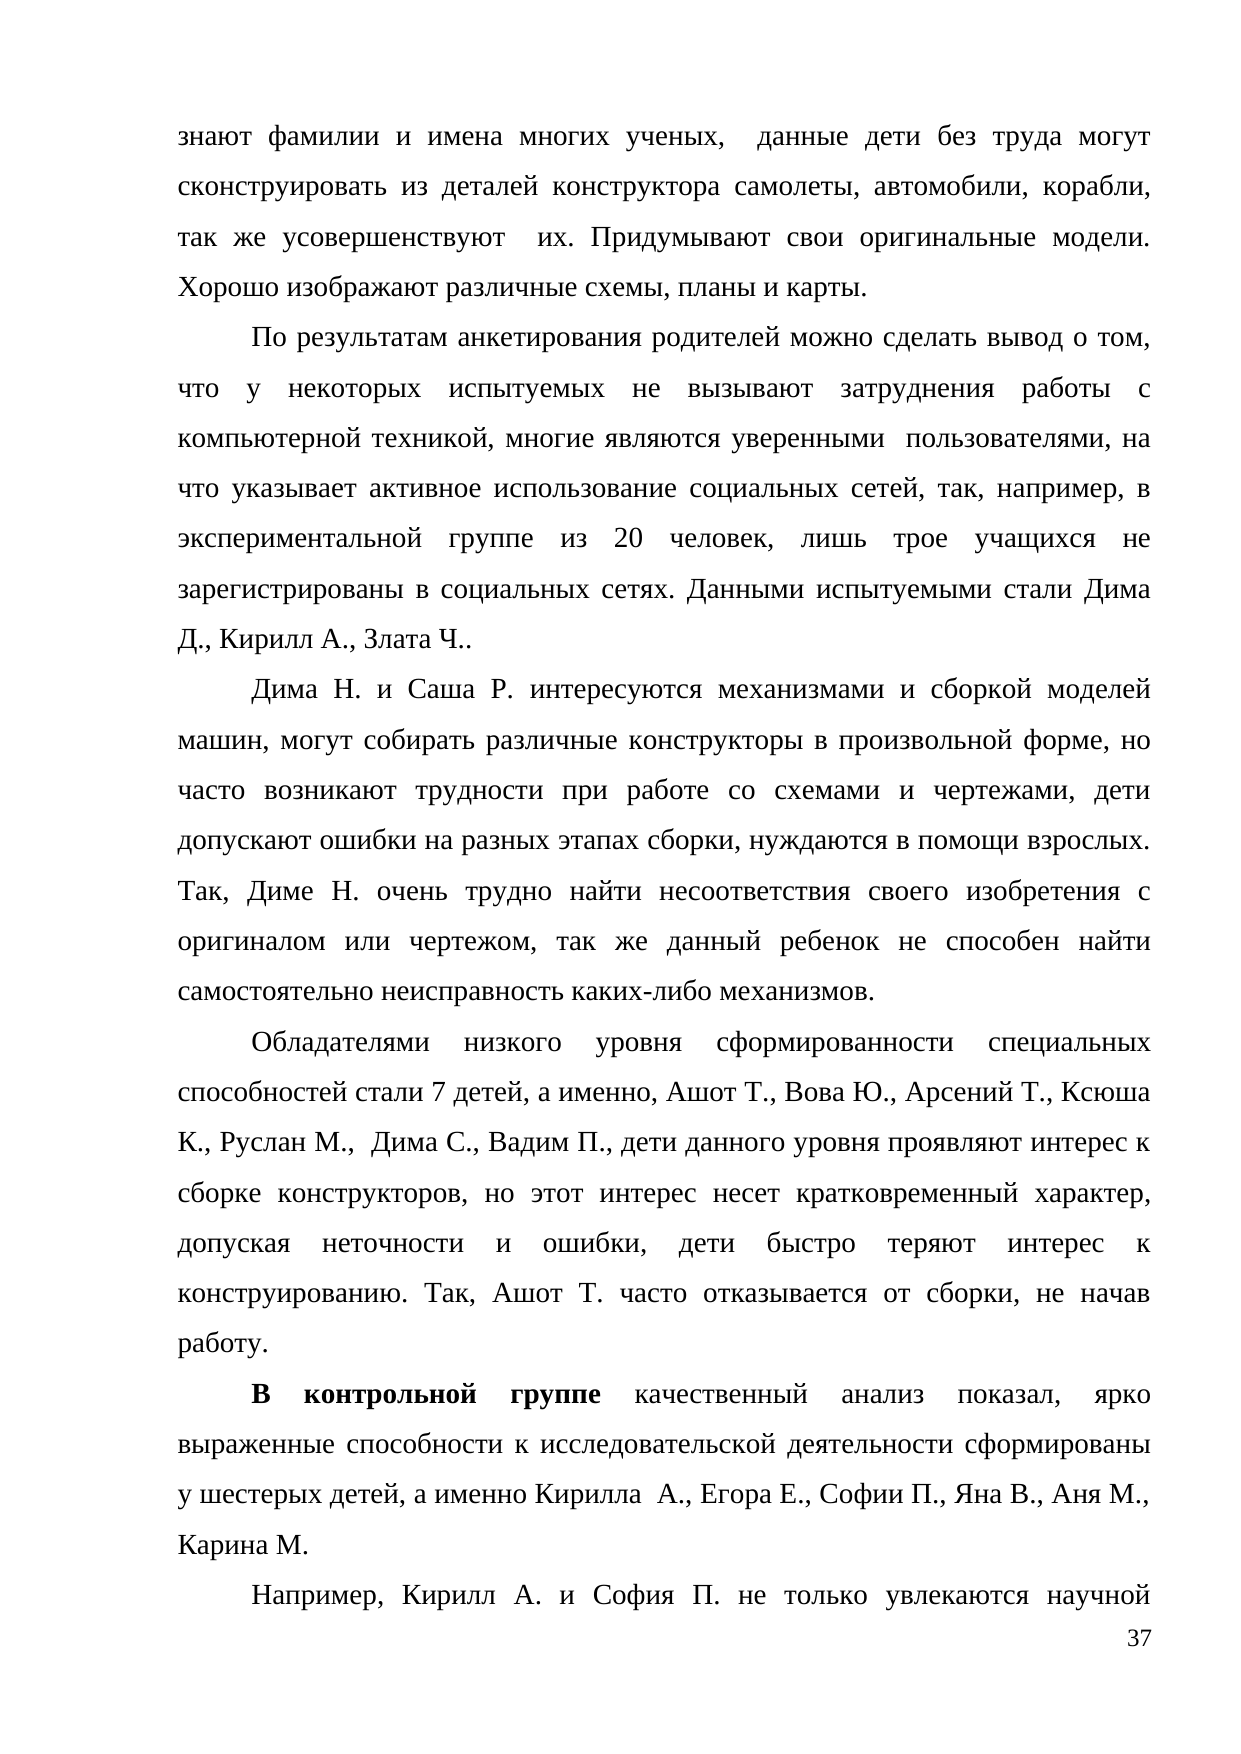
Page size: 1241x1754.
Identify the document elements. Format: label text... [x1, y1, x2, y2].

text По результатам анкетирования родителей можно сделать вывод о том, что у некоторых испытуемых не вызывают затруднения работы с компьютерной техникой, многие являются уверенными пользователями, на что указывает активное использование социальных сетей, так, например, в экспериментальной группе из 20 человек, лишь трое учащихся не зарегистрированы в социальных сетях. Данными испытуемыми стали Дима Д., Кирилл А., Злата Ч.. Дима Н. и Саша Р. интересуются механизмами и сборкой моделей машин, могут собирать различные конструкторы в произвольной форме, но часто возникают трудности при работе со схемами и чертежами, дети допускают ошибки на разных этапах сборки, нуждаются в помощи взрослых. Так, Диме Н. очень трудно найти несоответствия своего изобретения с оригиналом или чертежом, так же данный ребенок не способен найти самостоятельно неисправность каких-либо механизмов. Обладателями низкого уровня сформированности специальных способностей стали 7 детей, а именно, Ашот Т., Вова Ю., Арсений Т., Ксюша К., Руслан М., Дима С., Вадим П., дети данного уровня проявляют интерес к сборке конструкторов, но этот интерес несет кратковременный характер, допуская неточности и ошибки, дети быстро теряют интерес к конструированию. Так, Ашот Т. часто отказывается от сборки, не начав работу. [177, 319, 1152, 1359]
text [177, 1376, 1152, 1611]
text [177, 118, 1152, 303]
